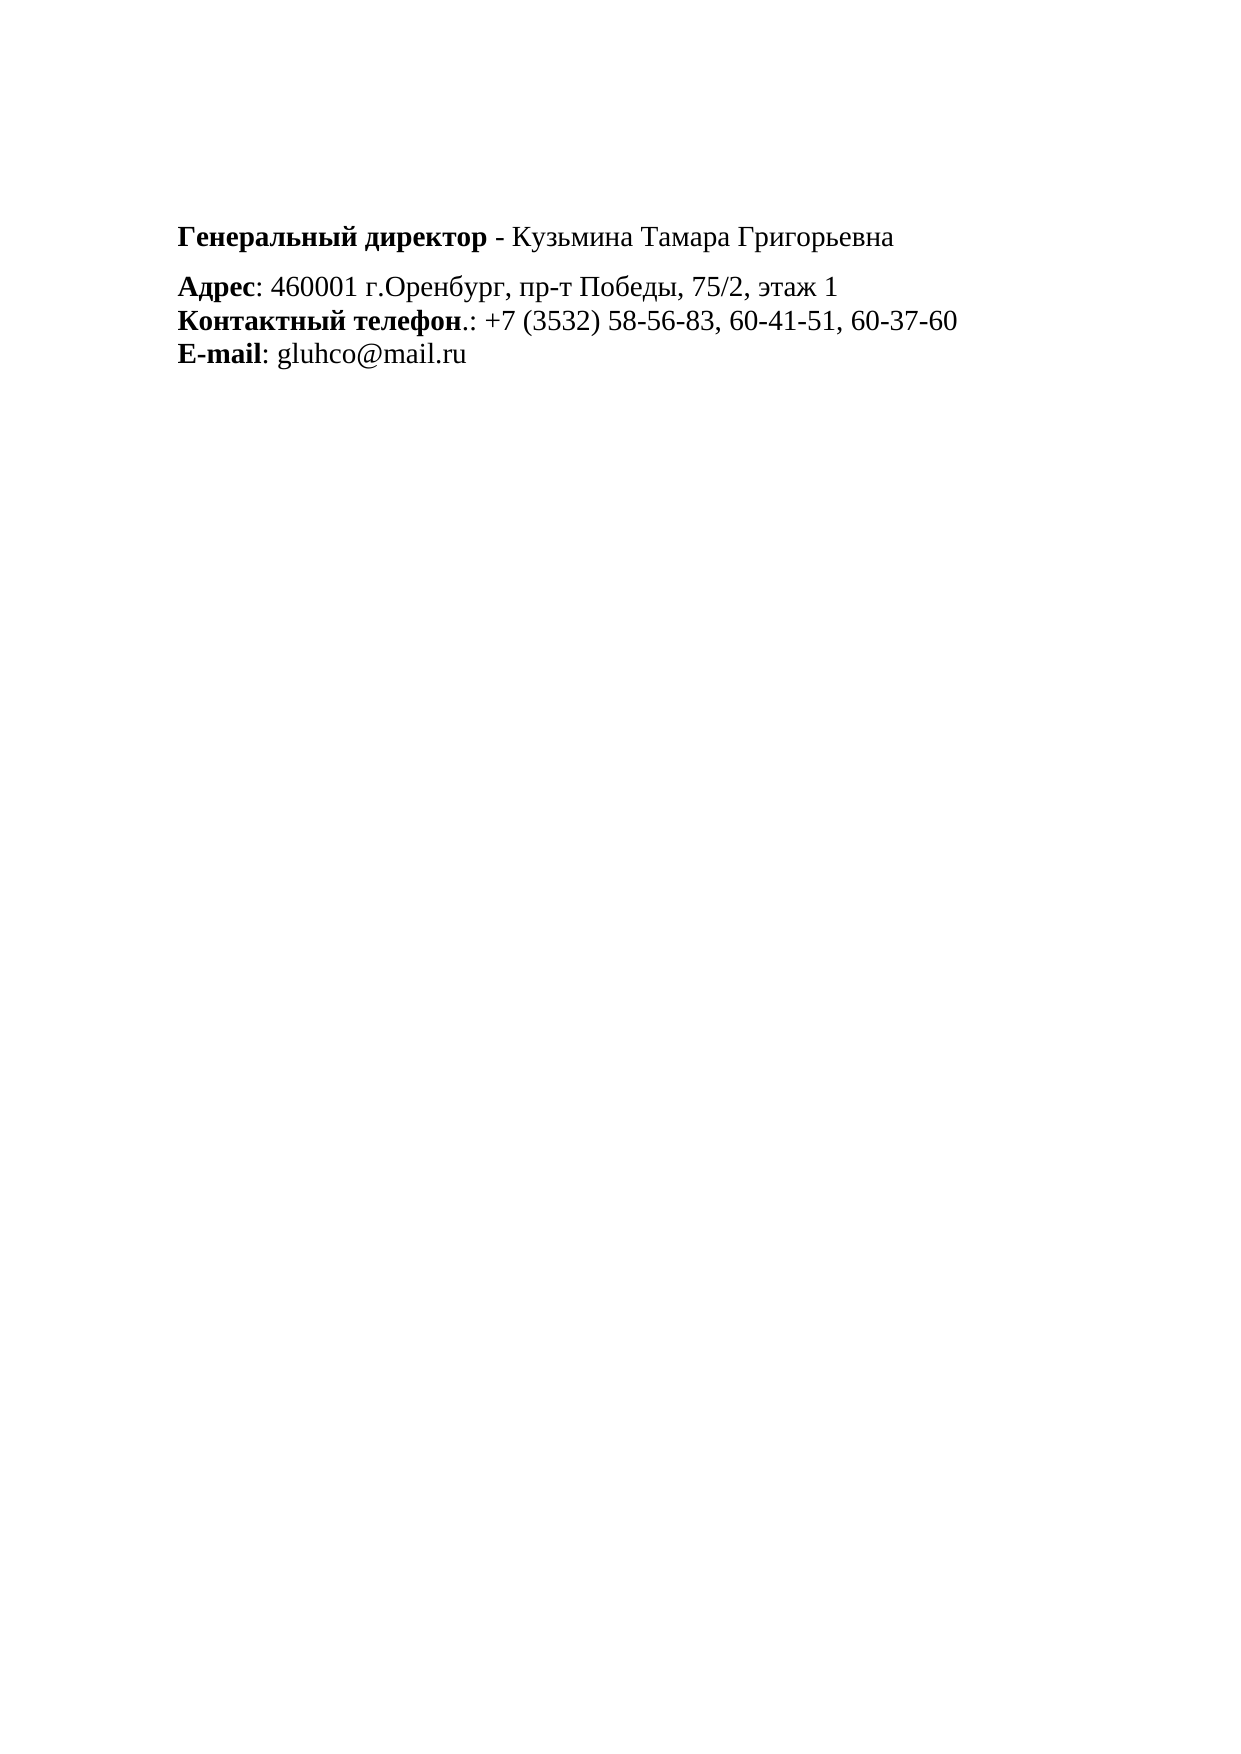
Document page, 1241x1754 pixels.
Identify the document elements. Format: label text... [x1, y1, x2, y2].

text Контактный телефон.: +7 (3532) 58-56-83, 60-41-51, 60-37-60 [177, 303, 1152, 336]
text Адрес: 460001 г.Оренбург, пр-т Победы, 75/2, этаж 1 [177, 269, 1152, 303]
text Генеральный директор - Кузьмина Тамара Григорьевна [177, 219, 1152, 252]
text E-mail: gluhco@mail.ru [177, 336, 1152, 370]
